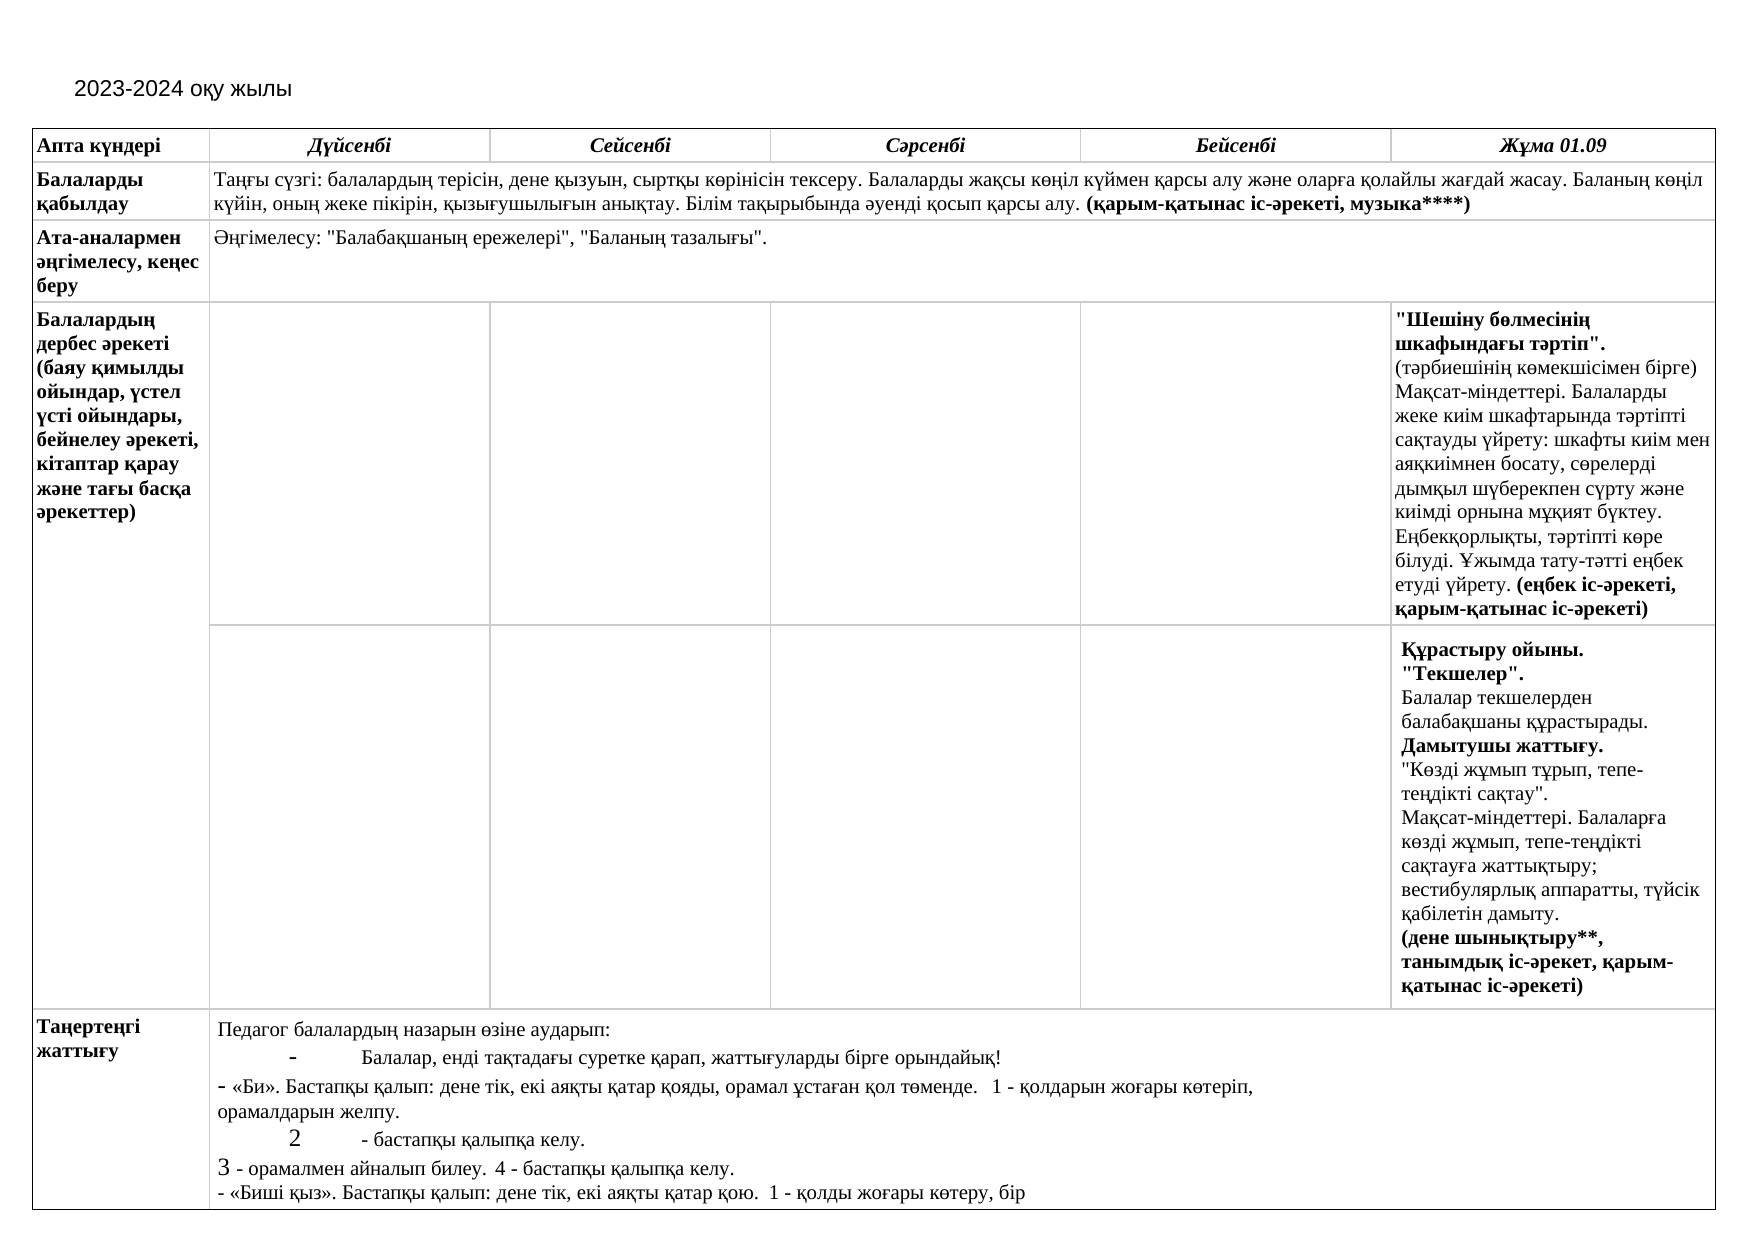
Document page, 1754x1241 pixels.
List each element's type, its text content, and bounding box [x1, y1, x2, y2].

table_cell Балалардың дербес әрекеті (баяу қимылды ойындар, үстел үсті ойындары, бейнелеу әрекеті, кітаптар қарау және тағы басқа әрекеттер) [33, 303, 209, 1008]
table_header Сәрсенбі [771, 129, 1080, 161]
table_header Сейсенбі [491, 129, 770, 161]
table_cell Балаларды қабылдау [33, 163, 209, 219]
table_cell [771, 303, 1080, 624]
table_cell Құрастыру ойыны. "Текшелер". Балалар текшелерден балабақшаны құрастырады. Дамытушы жаттығу. "Көзді жұмып тұрып, тепе-теңдікті сақтау". Мақсат-міндеттері. Балаларға көзді жұмып, тепе-теңдікті сақтауға жаттықтыру; вестибулярлық аппаратты, түйсік қабілетін дамыту. (дене шынықтыру**, танымдық іс-әрекет, қарым-қатынас іс-әрекеті) [1392, 626, 1715, 1008]
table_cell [210, 1010, 1715, 1208]
table_cell [491, 626, 770, 1008]
table_header Бейсенбі [1081, 129, 1390, 161]
table_cell [1081, 626, 1390, 1008]
table_header Дүйсенбі [210, 129, 489, 161]
table_cell "Шешіну бөлмесінің шкафындағы тәртіп". (тәрбиешінің көмекшісімен бірге) Мақсат-міндеттері. Балаларды жеке киім шкафтарында тәртіпті сақтауды үйрету: шкафты киім мен аяқкиімнен босату, сөрелерді дымқыл шүберекпен сүрту және киімді орнына мұқият бүктеу. Еңбекқорлықты, тәртіпті көре білуді. Ұжымда тату-тәтті еңбек етуді үйрету. (еңбек іс-әрекеті, қарым-қатынас іс-әрекеті) [1392, 303, 1715, 624]
table_cell Ата-аналармен әңгімелесу, кеңес беру [33, 221, 209, 301]
table_cell [210, 303, 489, 624]
table_cell [771, 626, 1080, 1008]
table_cell Таңертеңгі жаттығу [33, 1010, 209, 1208]
table_header Жұма 01.09 [1392, 129, 1715, 161]
table_cell Таңғы сүзгі: балалардың терісін, дене қызуын, сыртқы көрінісін тексеру. Балаларды жақсы көңіл күймен қарсы алу және оларға қолайлы жағдай жасау. Баланың көңіл күйін, оның жеке пікірін, қызығушылығын анықтау. Білім тақырыбында әуенді қосып қарсы алу. (қарым-қатынас іс-әрекеті, музыка****) [210, 163, 1715, 219]
table_cell [491, 303, 770, 624]
table_cell Әңгімелесу: "Балабақшаның ережелері", "Баланың тазалығы". [210, 221, 1715, 301]
table_header Апта күндері [33, 129, 209, 161]
table_cell [1081, 303, 1390, 624]
table_cell [210, 626, 489, 1008]
